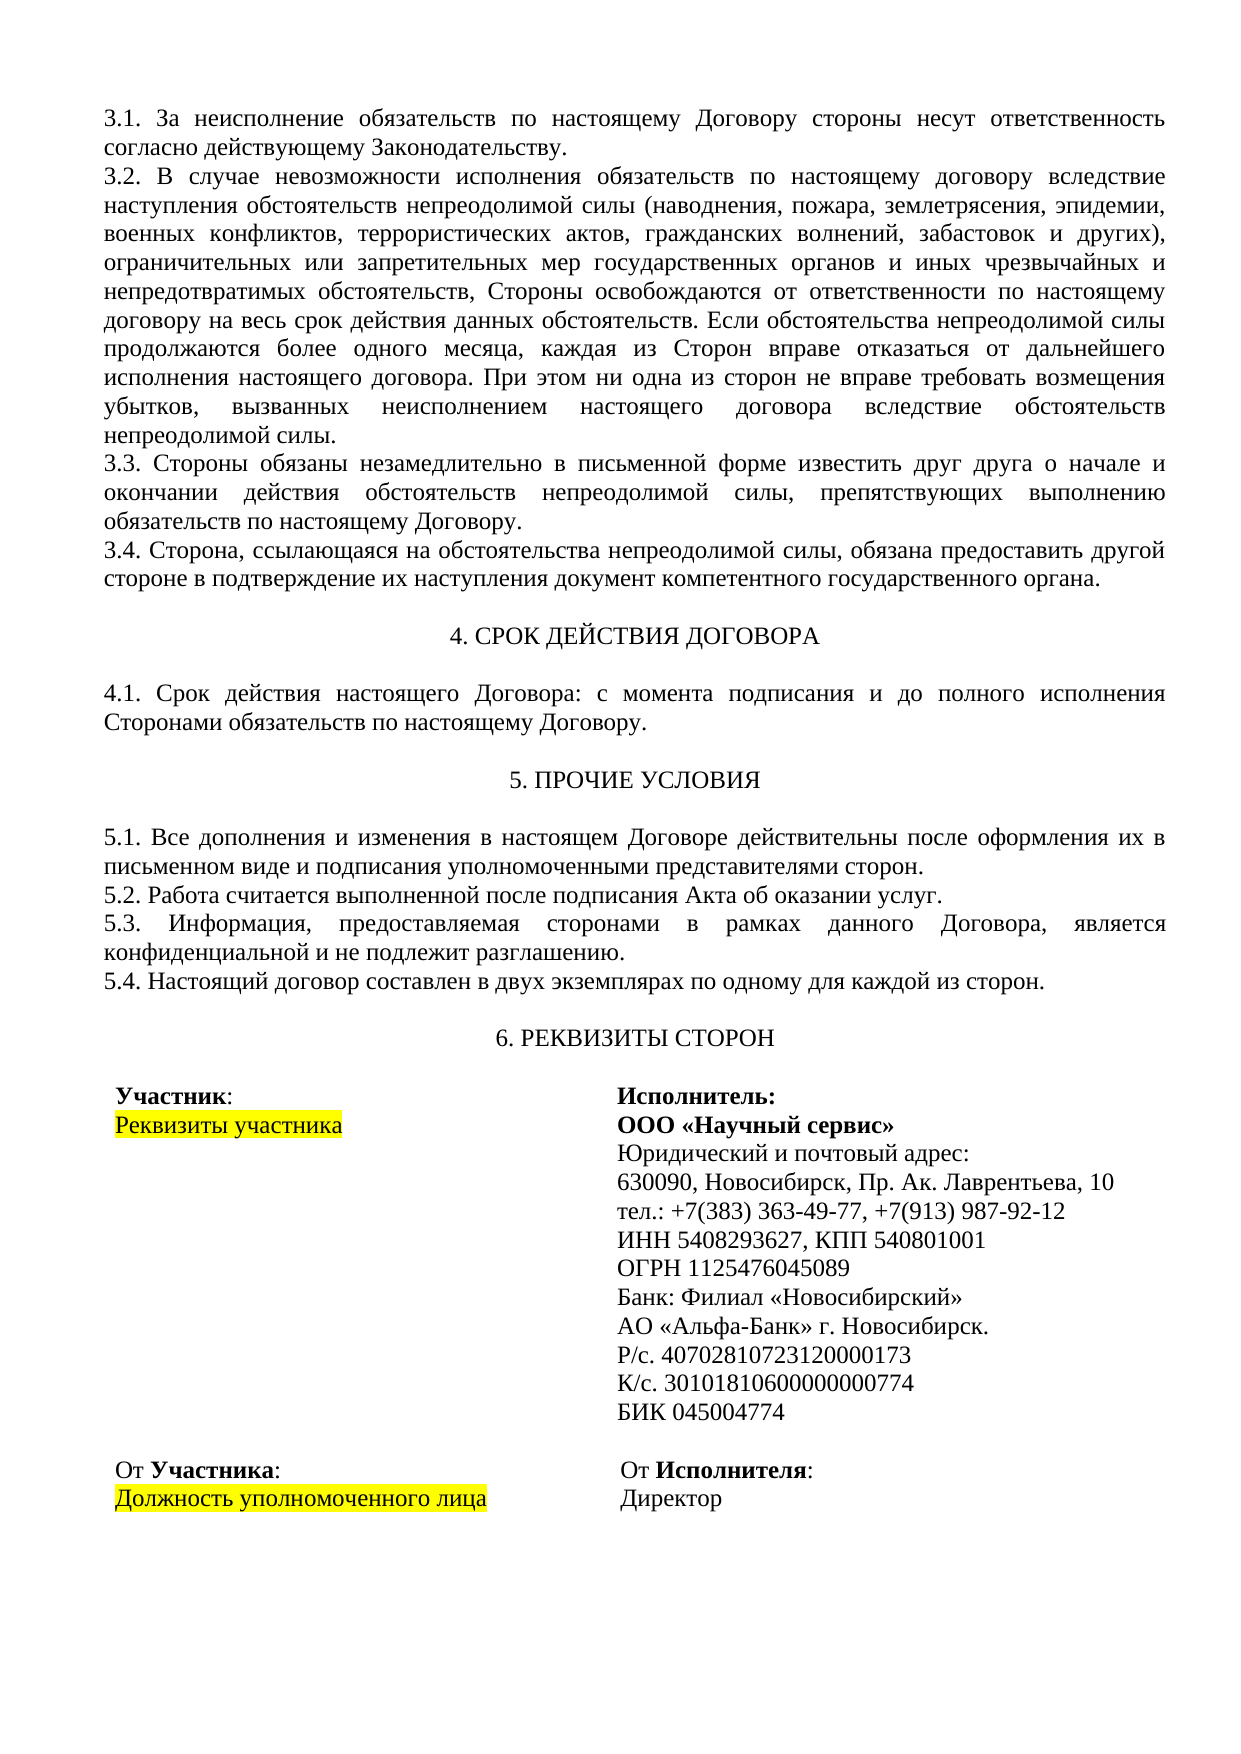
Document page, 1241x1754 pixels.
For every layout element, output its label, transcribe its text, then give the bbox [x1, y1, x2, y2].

text 3.1. За неисполнение обязательств по настоящему Договору стороны несут ответственность согласно действующему Законодательству. [103, 103, 1167, 161]
text 4. СРОК ДЕЙСТВИЯ ДОГОВОРА [103, 621, 1167, 650]
text 5.4. Настоящий договор составлен в двух экземплярах по одному для каждой из сторон. [103, 966, 1167, 995]
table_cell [606, 1455, 1167, 1598]
text 5.3. Информация, предоставляемая сторонами в рамках данного Договора, является конфиденциальной и не подлежит разглашению. [103, 908, 1167, 966]
text 3.4. Сторона, ссылающаяся на обстоятельства непреодолимой силы, обязана предоставить другой стороне в подтверждение их наступления документ компетентного государственного органа. [103, 535, 1167, 592]
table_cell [104, 1455, 606, 1598]
text 4.1. Срок действия настоящего Договора: с момента подписания и до полного исполнения Сторонами обязательств по настоящему Договору. [103, 678, 1167, 736]
text 5. ПРОЧИЕ УСЛОВИЯ [103, 765, 1167, 793]
text 5.2. Работа считается выполненной после подписания Акта об оказании услуг. [103, 880, 1167, 908]
text 3.3. Стороны обязаны незамедлительно в письменной форме известить друг друга о начале и окончании действия обстоятельств непреодолимой силы, препятствующих выполнению обязательств по настоящему Договору. [103, 448, 1167, 535]
text 3.2. В случае невозможности исполнения обязательств по настоящему договору вследствие наступления обстоятельств непреодолимой силы (наводнения, пожара, землетрясения, эпидемии, военных конфликтов, террористических актов, гражданских волнений, забастовок и других), ограничительных или запретительных мер государственных органов и иных чрезвычайных и непредотвратимых обстоятельств, Стороны освобождаются от ответственности по настоящему договору на весь срок действия данных обстоятельств. Если обстоятельства непреодолимой силы продолжаются более одного месяца, каждая из Сторон вправе отказаться от дальнейшего исполнения настоящего договора. При этом ни одна из сторон не вправе требовать возмещения убытков, вызванных неисполнением настоящего договора вследствие обстоятельств непреодолимой силы. [103, 161, 1167, 448]
table_header Исполнитель: ООО «Научный сервис» Юридический и почтовый адрес: 630090, Новосибирск, Пр. Ак. Лаврентьева, 10 тел.: +7(383) 363-49-77, +7(913) 987-92-12 ИНН 5408293627, КПП 540801001 ОГРН 1125476045089 Банк: Филиал «Новосибирский» АО «Альфа-Банк» г. Новосибирск. Р/с. 40702810723120000173 К/с. 30101810600000000774 БИК 045004774 [606, 1081, 1167, 1455]
text 5.1. Все дополнения и изменения в настоящем Договоре действительны после оформления их в письменном виде и подписания уполномоченными представителями сторон. [103, 822, 1167, 880]
table_header Участник: Реквизиты участника [104, 1081, 606, 1455]
text 6. РЕКВИЗИТЫ СТОРОН [103, 1023, 1167, 1052]
